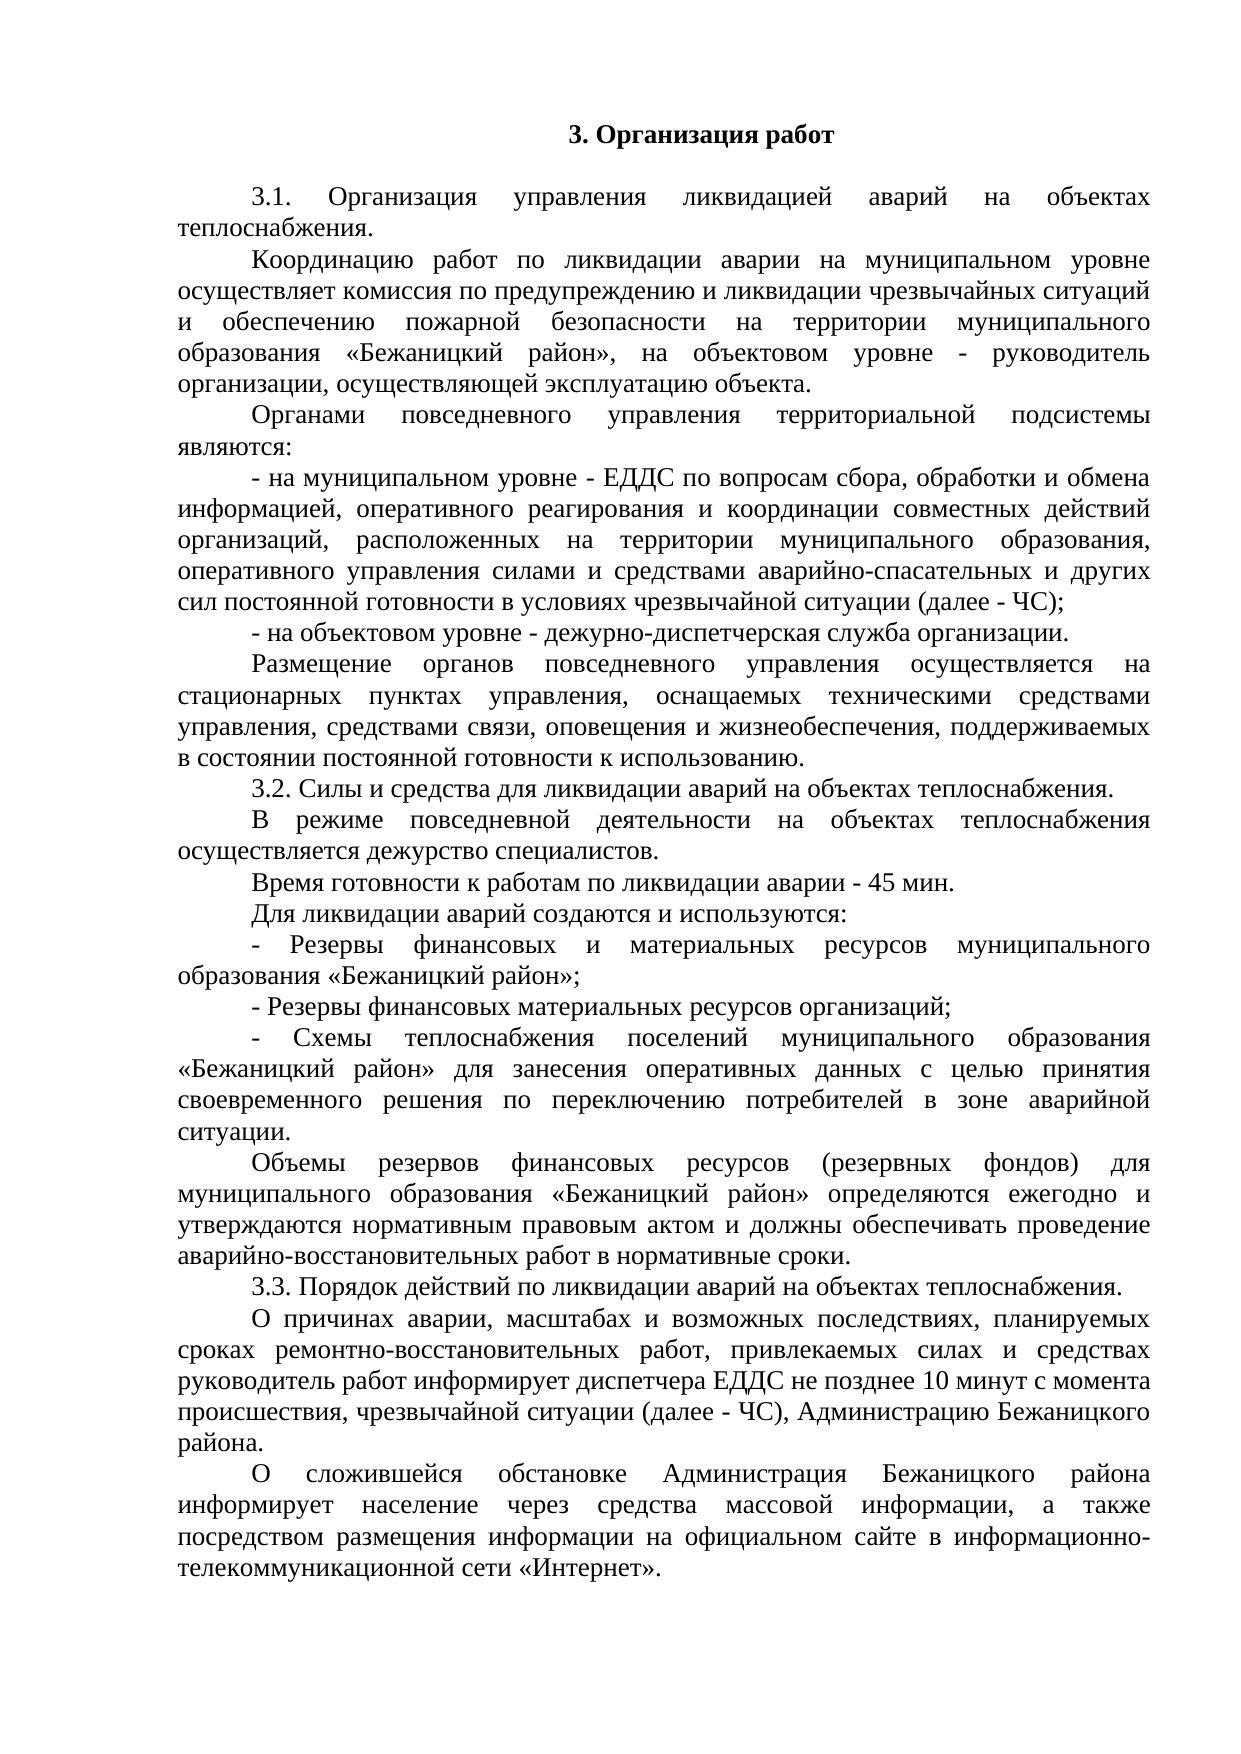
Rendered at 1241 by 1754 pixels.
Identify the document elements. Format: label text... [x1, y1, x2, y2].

text Координацию работ по ликвидации аварии на муниципальном уровне осуществляет комиссия по предупреждению и ликвидации чрезвычайных ситуаций и обеспечению пожарной безопасности на территории муниципального образования «Бежаницкий район», на объектовом уровне - руководитель организации, осуществляющей эксплуатацию объекта. [177, 243, 1152, 398]
text - Схемы теплоснабжения поселений муниципального образования «Бежаницкий район» для занесения оперативных данных с целью принятия своевременного решения по переключению потребителей в зоне аварийной ситуации. [177, 1021, 1152, 1146]
text - на объектовом уровне - дежурно-диспетчерская служба организации. [177, 616, 1152, 648]
text О причинах аварии, масштабах и возможных последствиях, планируемых сроках ремонтно-восстановительных работ, привлекаемых силах и средствах руководитель работ информирует диспетчера ЕДДС не позднее 10 минут с момента происшествия, чрезвычайной ситуации (далее - ЧС), Администрацию Бежаницкого района. [177, 1302, 1152, 1457]
text Размещение органов повседневного управления осуществляется на стационарных пунктах управления, оснащаемых техническими средствами управления, средствами связи, оповещения и жизнеобеспечения, поддерживаемых в состоянии постоянной готовности к использованию. [177, 648, 1152, 772]
text В режиме повседневной деятельности на объектах теплоснабжения осуществляется дежурство специалистов. [177, 803, 1152, 866]
text 3.2. Силы и средства для ликвидации аварий на объектах теплоснабжения. [177, 772, 1152, 803]
text - на муниципальном уровне - ЕДДС по вопросам сбора, обработки и обмена информацией, оперативного реагирования и координации совместных действий организаций, расположенных на территории муниципального образования, оперативного управления силами и средствами аварийно-спасательных и других сил постоянной готовности в условиях чрезвычайной ситуации (далее - ЧС); [177, 461, 1152, 616]
text 3.3. Порядок действий по ликвидации аварий на объектах теплоснабжения. [177, 1271, 1152, 1302]
text Время готовности к работам по ликвидации аварии - 45 мин. [177, 866, 1152, 897]
text 3.1. Организация управления ликвидацией аварий на объектах теплоснабжения. [177, 180, 1152, 243]
text Объемы резервов финансовых ресурсов (резервных фондов) для муниципального образования «Бежаницкий район» определяются ежегодно и утверждаются нормативным правовым актом и должны обеспечивать проведение аварийно-восстановительных работ в нормативные сроки. [177, 1146, 1152, 1271]
text Для ликвидации аварий создаются и используются: [177, 897, 1152, 928]
text - Резервы финансовых материальных ресурсов организаций; [177, 990, 1152, 1021]
text - Резервы финансовых и материальных ресурсов муниципального образования «Бежаницкий район»; [177, 928, 1152, 990]
text Органами повседневного управления территориальной подсистемы являются: [177, 398, 1152, 461]
text 3. Организация работ [177, 118, 1152, 149]
text О сложившейся обстановке Администрация Бежаницкого района информирует население через средства массовой информации, а также посредством размещения информации на официальном сайте в информационно-телекоммуникационной сети «Интернет». [177, 1457, 1152, 1582]
